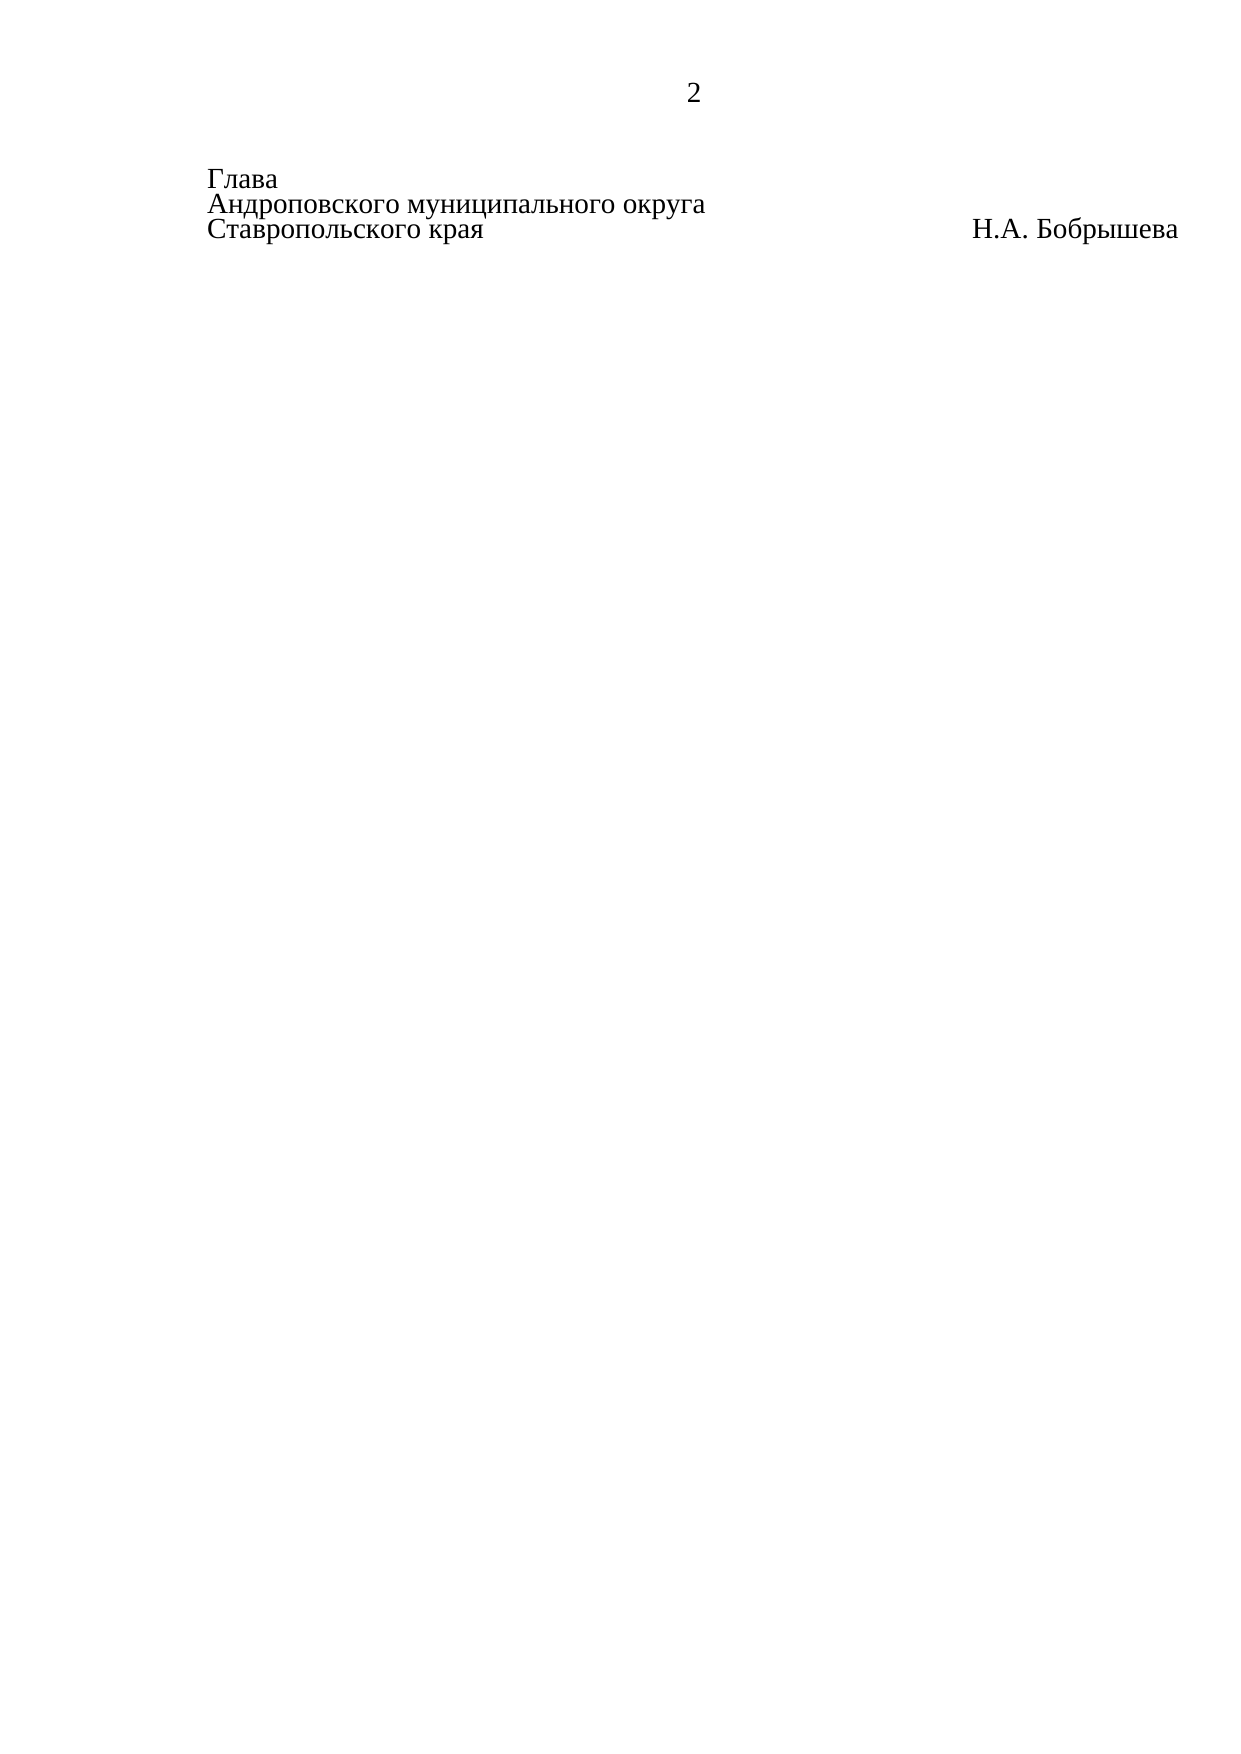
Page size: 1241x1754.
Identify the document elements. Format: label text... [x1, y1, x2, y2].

title Глава [207, 168, 1181, 193]
title Ставропольского края Н.А. Бобрышева [207, 218, 1181, 243]
title Андроповского муниципального округа [207, 193, 1181, 218]
